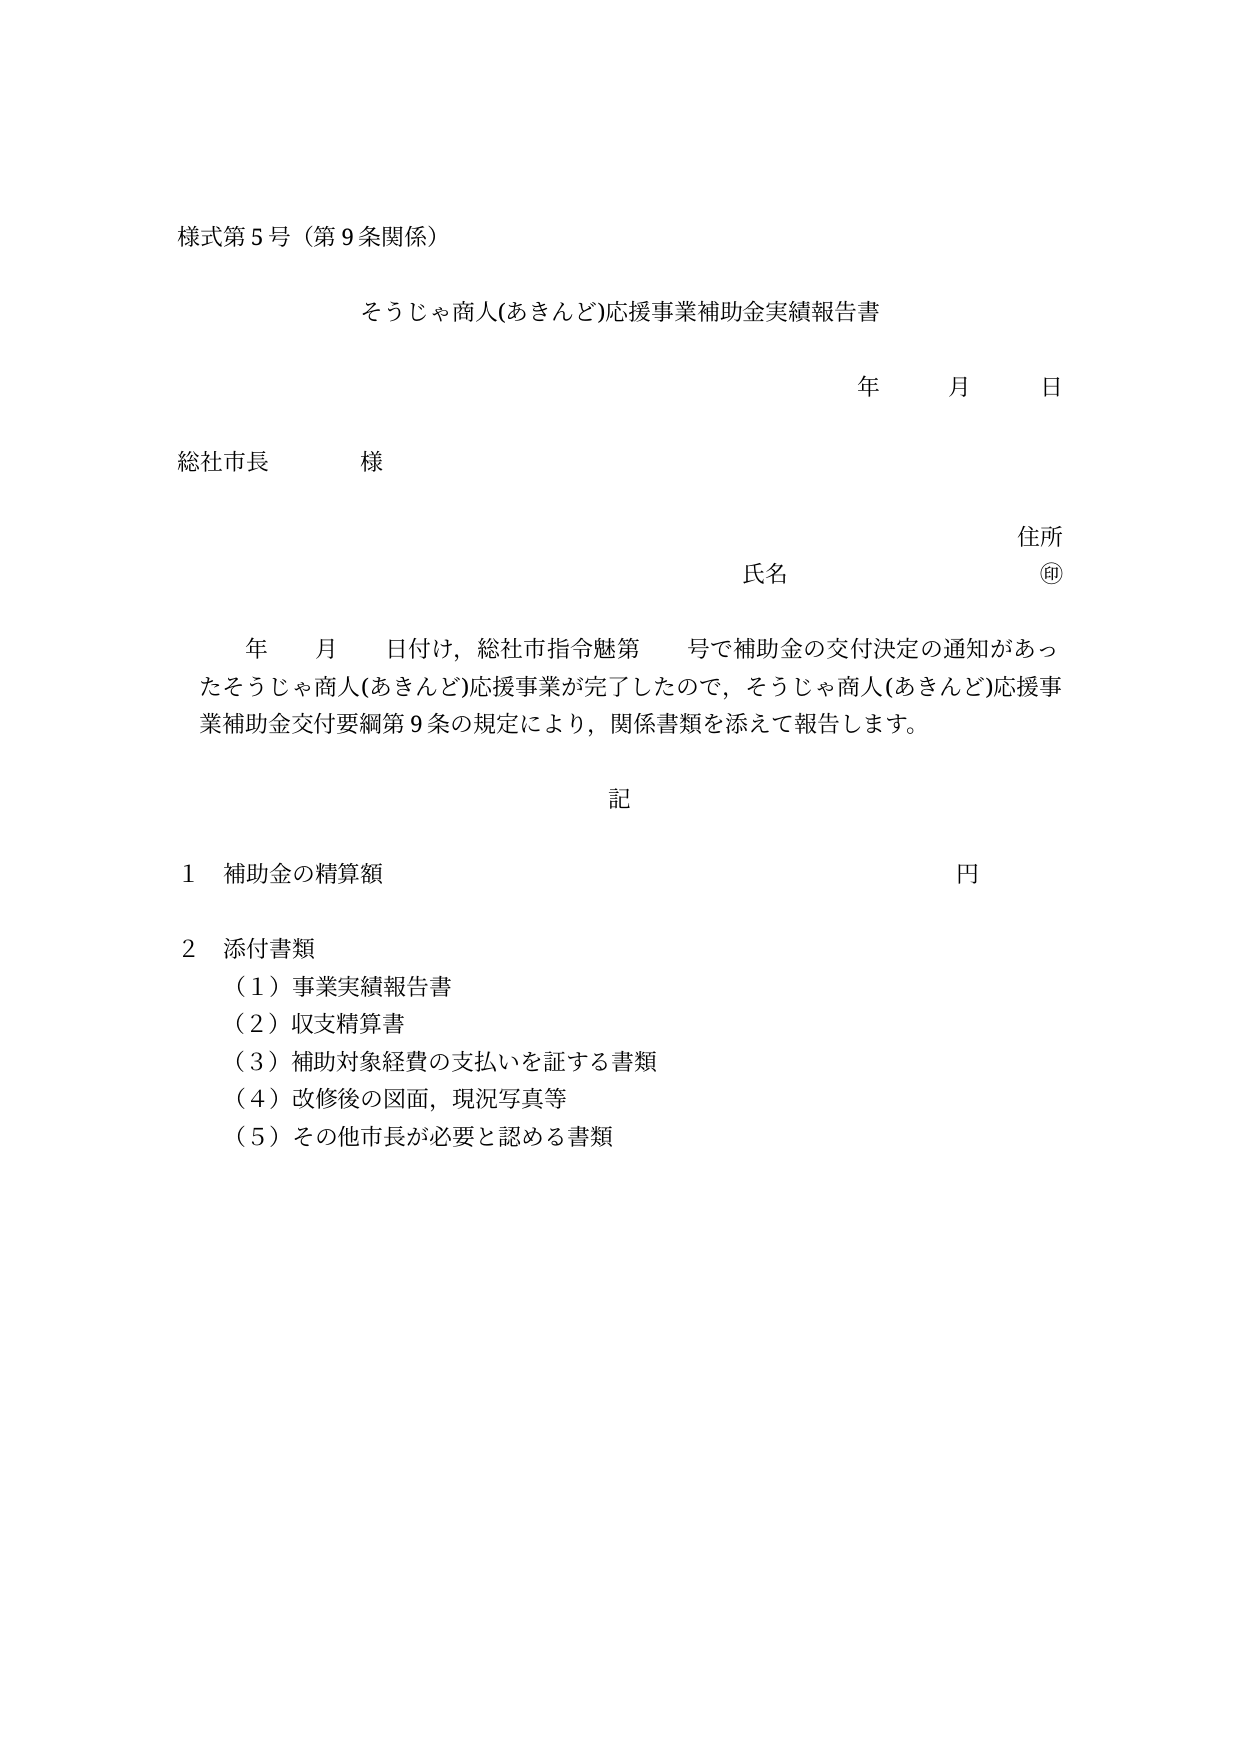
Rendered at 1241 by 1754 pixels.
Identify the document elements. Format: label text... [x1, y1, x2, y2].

text 記 [177, 779, 1063, 817]
text そうじゃ商人(あきんど)応援事業補助金実績報告書 [177, 292, 1063, 329]
text （３）補助対象経費の支払いを証する書類 [199, 1042, 1063, 1079]
text （１）事業実績報告書 [177, 967, 1063, 1004]
text 年 月 日付け，総社市指令魅第 号で補助金の交付決定の通知があったそうじゃ商人(あきんど)応援事業が完了したので，そうじゃ商人(あきんど)応援事業補助金交付要綱第9条の規定により，関係書類を添えて報告します。 [199, 629, 1063, 742]
text 住所 [177, 517, 1063, 554]
text （５）その他市長が必要と認める書類 [177, 1117, 1063, 1154]
text （４）改修後の図面，現況写真等 [177, 1079, 1063, 1117]
text ２ 添付書類 [177, 929, 1063, 967]
text １ 補助金の精算額 円 [177, 854, 1063, 892]
text 氏名 ㊞ [199, 554, 1063, 592]
text （２）収支精算書 [199, 1004, 1063, 1042]
text 年 月 日 [177, 367, 1063, 404]
text 総社市長 様 [177, 442, 1063, 479]
text 様式第5号（第9条関係） [177, 217, 1063, 254]
